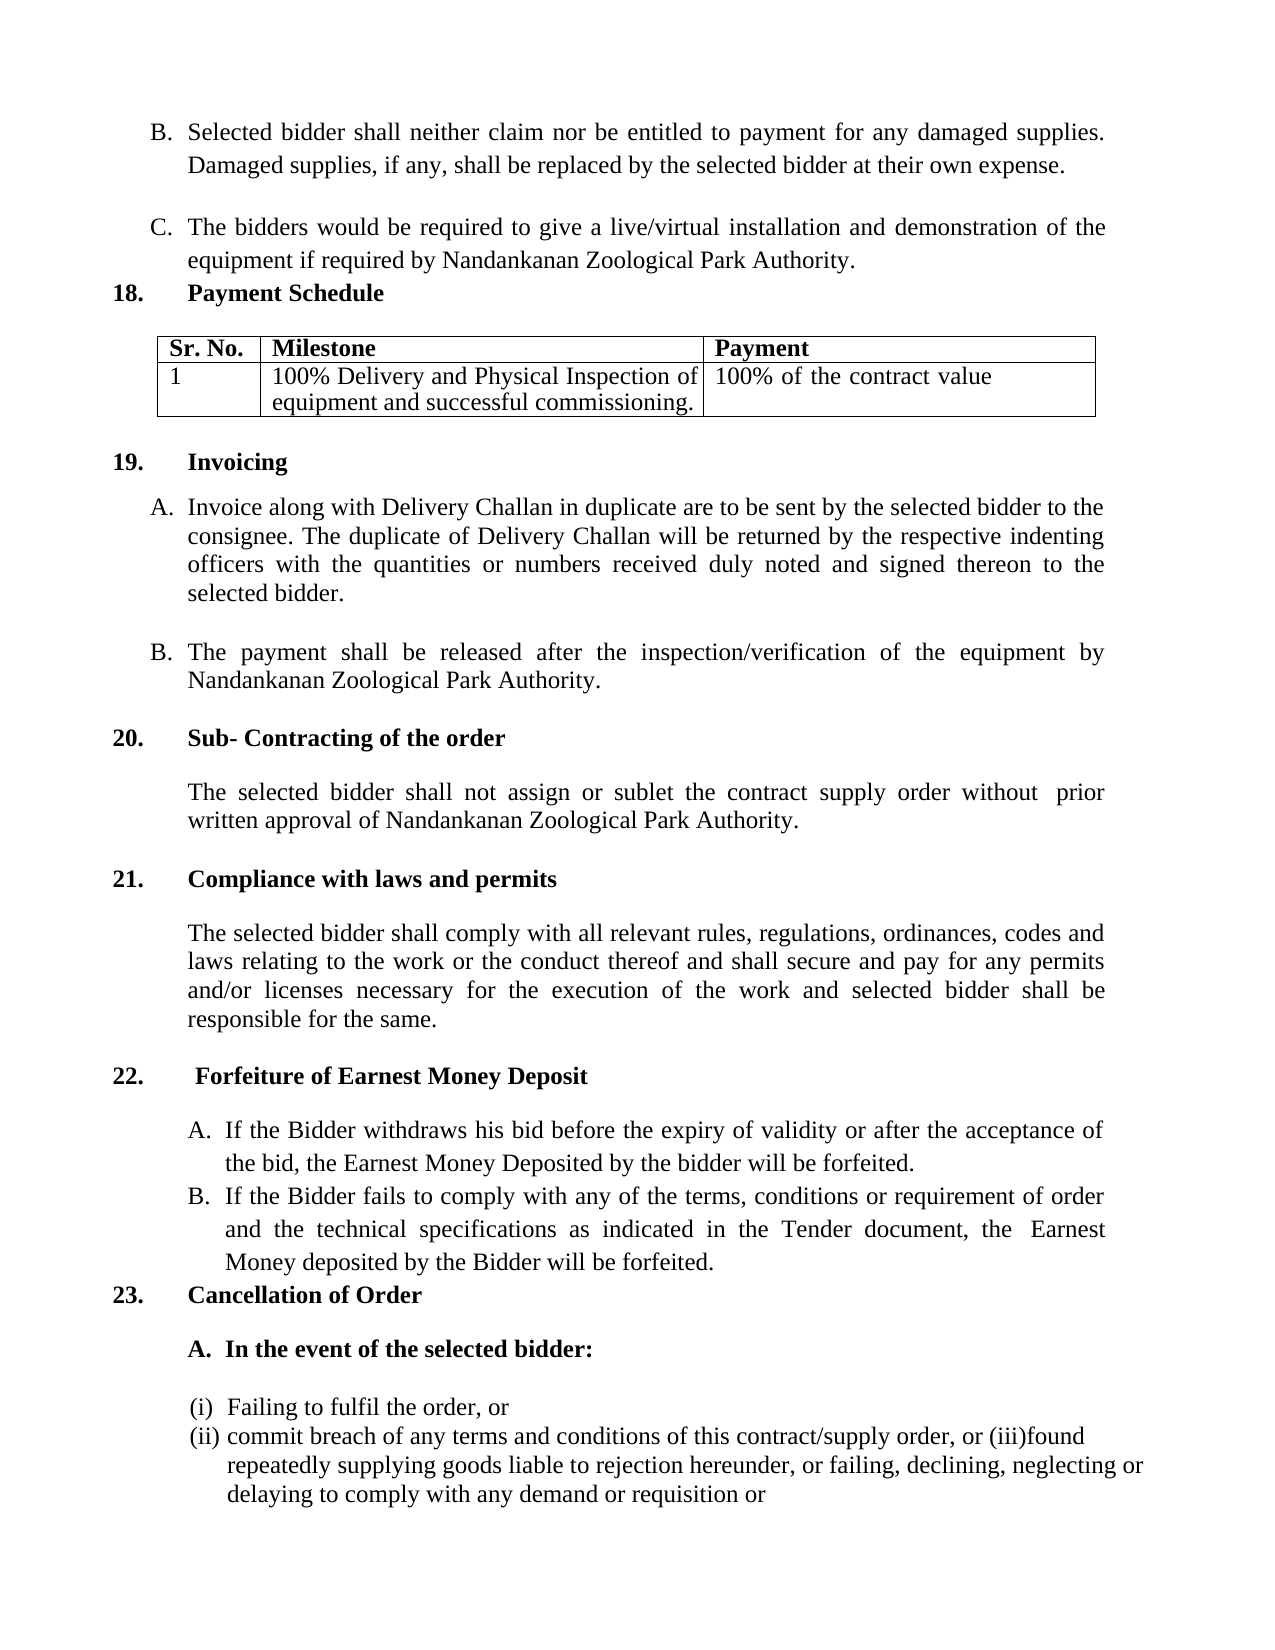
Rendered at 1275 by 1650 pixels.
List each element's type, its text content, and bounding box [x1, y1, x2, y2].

text The selected bidder shall comply with all relevant rules, regulations, ordinances, codes and laws relating to the work or the conduct thereof and shall secure and pay for any permits and/or licenses necessary for the execution of the work and selected bidder shall be responsible for the same. [187, 918, 1106, 1033]
text The selected bidder shall not assign or sublet the contract supply order without prior written approval of Nandankanan Zoological Park Authority. [187, 777, 1105, 834]
list Invoicing [112, 447, 1144, 475]
list The payment shall be released after the inspection/verification of the equipment by Nandankanan Zoological Park Authority. [150, 637, 1106, 694]
list Failing to fulfil the order, or [189, 1392, 1144, 1421]
list If the Bidder fails to comply with any of the terms, conditions or requirement of order and the technical specifications as indicated in the Tender document, the Earnest Money deposited by the Bidder will be forfeited. [187, 1181, 1105, 1276]
table_cell 100% Delivery and Physical Inspection of equipment and successful commissioning. [261, 363, 703, 416]
subtitle Cancellation of Order [112, 1280, 1144, 1309]
subtitle Forfeiture of Earnest Money Deposit [112, 1061, 1144, 1090]
list The bidders would be required to give a live/virtual installation and demonstration of the equipment if required by Nandankanan Zoological Park Authority. [150, 212, 1106, 273]
list commit breach of any terms and conditions of this contract/supply order, or (iii)found repeatedly supplying goods liable to rejection hereunder, or failing, declining, neglecting or delaying to comply with any demand or requisition or [189, 1421, 1144, 1507]
subtitle Payment Schedule [112, 278, 1144, 307]
list If the Bidder withdraws his bid before the expiry of validity or after the acceptance of the bid, the Earnest Money Deposited by the bidder will be forfeited. [187, 1115, 1105, 1177]
table_cell 1 [158, 363, 260, 416]
subtitle Sub- Contracting of the order [112, 723, 1144, 752]
table_header Sr. No. [158, 337, 260, 362]
list Invoice along with Delivery Challan in duplicate are to be sent by the selected bidder to the consignee. The duplicate of Delivery Challan will be returned by the respective indenting officers with the quantities or numbers received duly noted and signed thereon to the selected bidder. [150, 492, 1106, 607]
table_header Milestone [261, 337, 703, 362]
subtitle Compliance with laws and permits [112, 864, 1144, 893]
list Selected bidder shall neither claim nor be entitled to payment for any damaged supplies. Damaged supplies, if any, shall be replaced by the selected bidder at their own expense. [150, 117, 1106, 179]
table_header Payment [704, 337, 1095, 362]
table_cell 100% of the contract value [704, 363, 1095, 416]
subtitle In the event of the selected bidder: [187, 1334, 1144, 1363]
